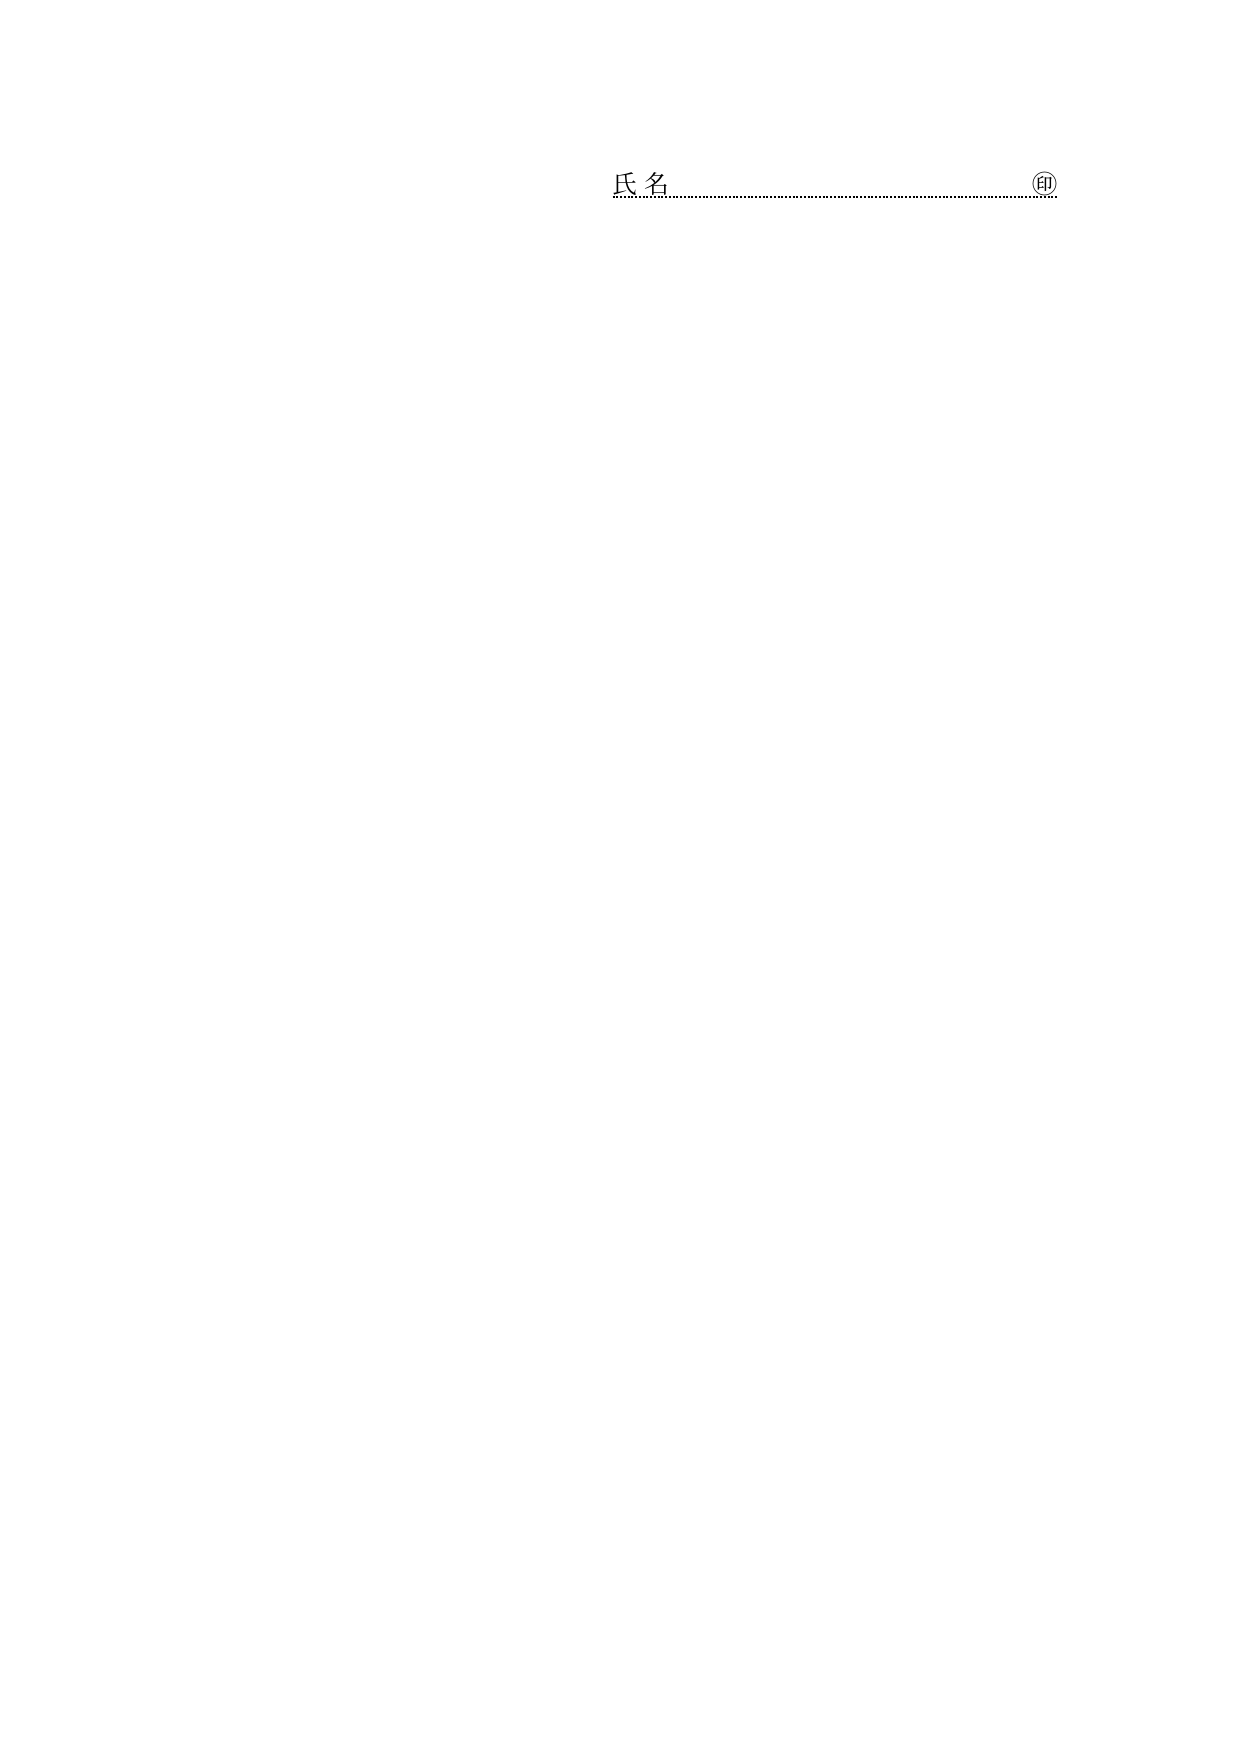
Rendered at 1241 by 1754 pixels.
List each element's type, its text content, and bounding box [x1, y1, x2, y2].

text 氏 名 ㊞ [112, 164, 1128, 202]
